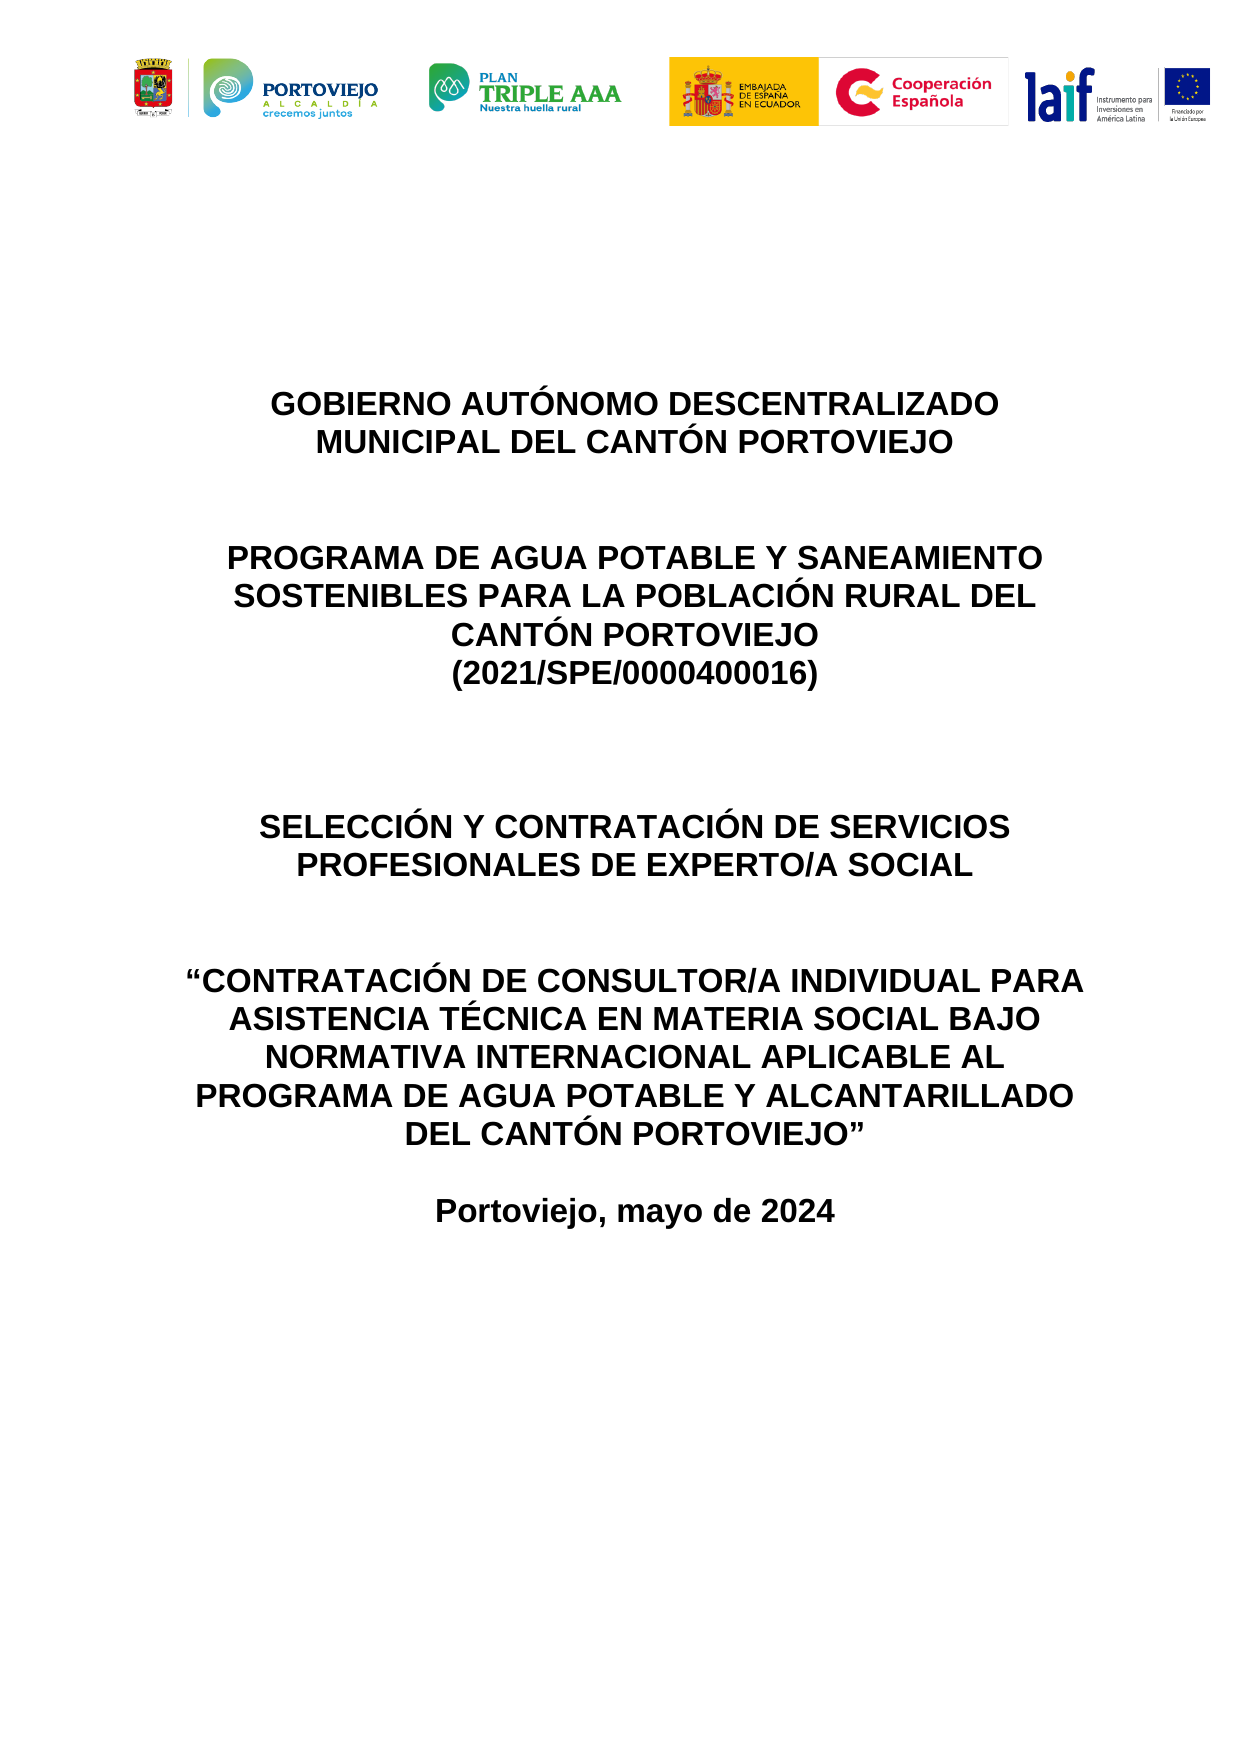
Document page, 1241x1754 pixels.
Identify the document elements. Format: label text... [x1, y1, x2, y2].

picture [105, 42, 407, 135]
picture [1025, 67, 1211, 122]
title Portoviejo, mayo de 2024 [177, 1191, 1093, 1230]
title (2021/SPE/0000400016) [177, 653, 1093, 692]
title “CONTRATACIÓN DE CONSULTOR/A INDIVIDUAL PARA ASISTENCIA TÉCNICA EN MATERIA SOCIAL BAJO NORMATIVA INTERNACIONAL APLICABLE AL PROGRAMA DE AGUA POTABLE Y ALCANTARILLADO DEL CANTÓN PORTOVIEJO” [177, 961, 1093, 1153]
text GOBIERNO AUTÓNOMO DESCENTRALIZADO MUNICIPAL DEL CANTÓN PORTOVIEJO [177, 384, 1093, 461]
picture [669, 57, 1009, 126]
title SELECCIÓN Y CONTRATACIÓN DE SERVICIOS PROFESIONALES DE EXPERTO/A SOCIAL [177, 807, 1093, 884]
picture [411, 57, 639, 117]
text PROGRAMA DE AGUA POTABLE Y SANEAMIENTO SOSTENIBLES PARA LA POBLACIÓN RURAL DEL CANTÓN PORTOVIEJO [177, 538, 1093, 653]
